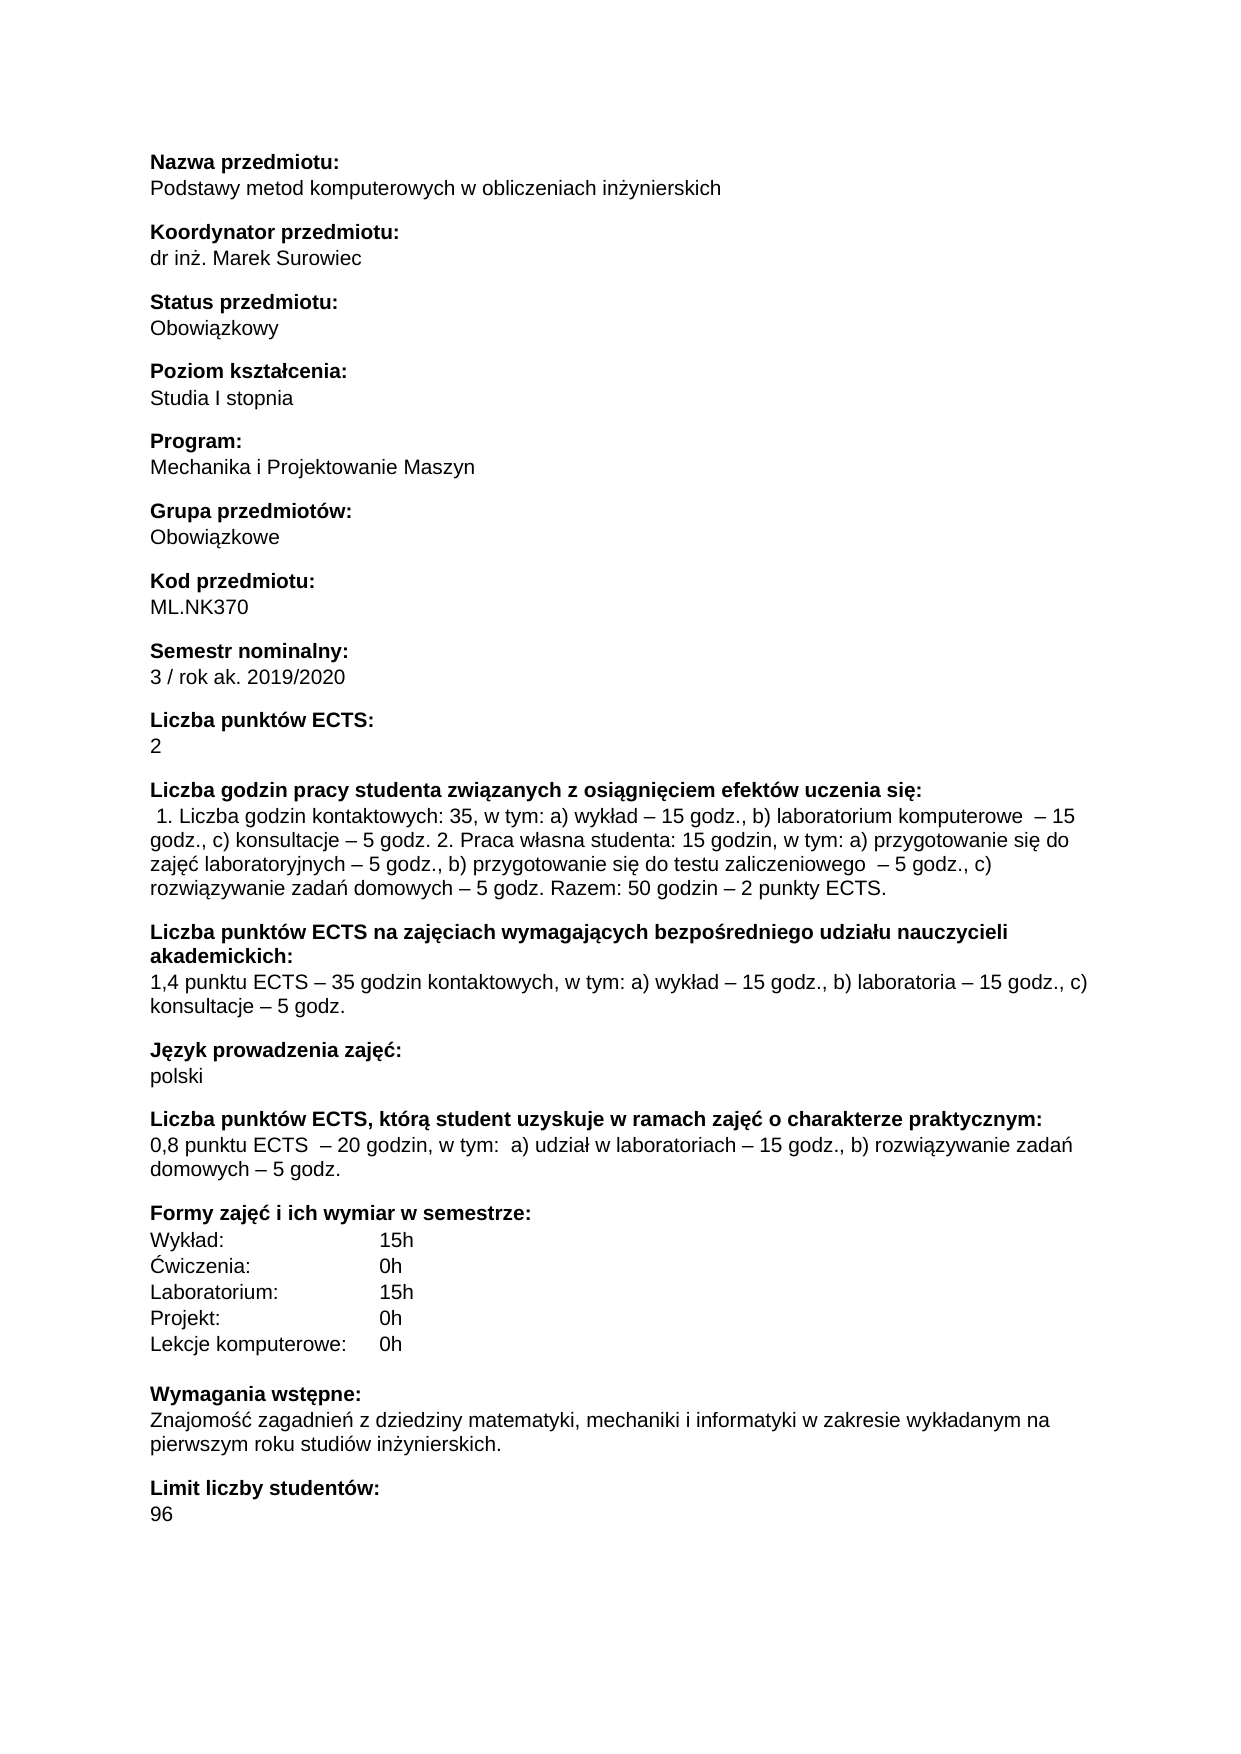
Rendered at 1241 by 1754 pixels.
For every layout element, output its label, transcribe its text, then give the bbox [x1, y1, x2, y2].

text 1,4 punktu ECTS – 35 godzin kontaktowych, w tym: a) wykład – 15 godz., b) laboratoria – 15 godz., c) konsultacje – 5 godz. [150, 970, 1090, 1018]
table_cell Ćwiczenia: [140, 1254, 367, 1278]
table_cell Laboratorium: [140, 1280, 367, 1304]
text ML.NK370 [150, 595, 1090, 619]
text Mechanika i Projektowanie Maszyn [150, 455, 1090, 479]
text Studia I stopnia [150, 385, 1090, 409]
text 3 / rok ak. 2019/2020 [150, 664, 1090, 688]
text Liczba punktów ECTS: [150, 708, 1090, 732]
text Obowiązkowy [150, 316, 1090, 339]
text polski [150, 1063, 1090, 1087]
text Koordynator przedmiotu: [150, 220, 1090, 244]
table_cell 0h [369, 1330, 597, 1356]
text 1. Liczba godzin kontaktowych: 35, w tym: a) wykład – 15 godz., b) laboratorium komputerowe – 15 godz., c) konsultacje – 5 godz. 2. Praca własna studenta: 15 godzin, w tym: a) przygotowanie się do zajęć laboratoryjnych – 5 godz., b) przygotowanie się do testu zaliczeniowego – 5 godz., c) rozwiązywanie zadań domowych – 5 godz. Razem: 50 godzin – 2 punkty ECTS. [150, 804, 1090, 900]
text Obowiązkowe [150, 525, 1090, 549]
text 96 [150, 1502, 1090, 1526]
table_cell 15h [369, 1278, 597, 1304]
text Wymagania wstępne: [150, 1382, 1090, 1406]
text Znajomość zagadnień z dziedziny matematyki, mechaniki i informatyki w zakresie wykładanym na pierwszym roku studiów inżynierskich. [150, 1408, 1090, 1456]
table_header 15h [369, 1228, 597, 1252]
text Status przedmiotu: [150, 289, 1090, 313]
text Limit liczby studentów: [150, 1476, 1090, 1499]
text Formy zajęć i ich wymiar w semestrze: [150, 1201, 1090, 1225]
text 2 [150, 734, 1090, 758]
text Poziom kształcenia: [150, 359, 1090, 383]
table_cell 0h [369, 1304, 597, 1330]
text 0,8 punktu ECTS – 20 godzin, w tym: a) udział w laboratoriach – 15 godz., b) rozwiązywanie zadań domowych – 5 godz. [150, 1133, 1090, 1181]
text Kod przedmiotu: [150, 569, 1090, 593]
table_cell Lekcje komputerowe: [140, 1332, 367, 1356]
table_header Wykład: [140, 1228, 367, 1252]
text Liczba godzin pracy studenta związanych z osiągnięciem efektów uczenia się: [150, 778, 1090, 802]
text Grupa przedmiotów: [150, 499, 1090, 523]
text Semestr nominalny: [150, 638, 1090, 662]
table_cell 0h [369, 1252, 597, 1278]
text Liczba punktów ECTS, którą student uzyskuje w ramach zajęć o charakterze praktycznym: [150, 1107, 1090, 1131]
text Podstawy metod komputerowych w obliczeniach inżynierskich [150, 176, 1090, 200]
text Język prowadzenia zajęć: [150, 1037, 1090, 1061]
text dr inż. Marek Surowiec [150, 246, 1090, 270]
table_cell Projekt: [140, 1306, 367, 1330]
text Nazwa przedmiotu: [150, 150, 1090, 174]
text Program: [150, 429, 1090, 453]
text Liczba punktów ECTS na zajęciach wymagających bezpośredniego udziału nauczycieli akademickich: [150, 920, 1090, 968]
